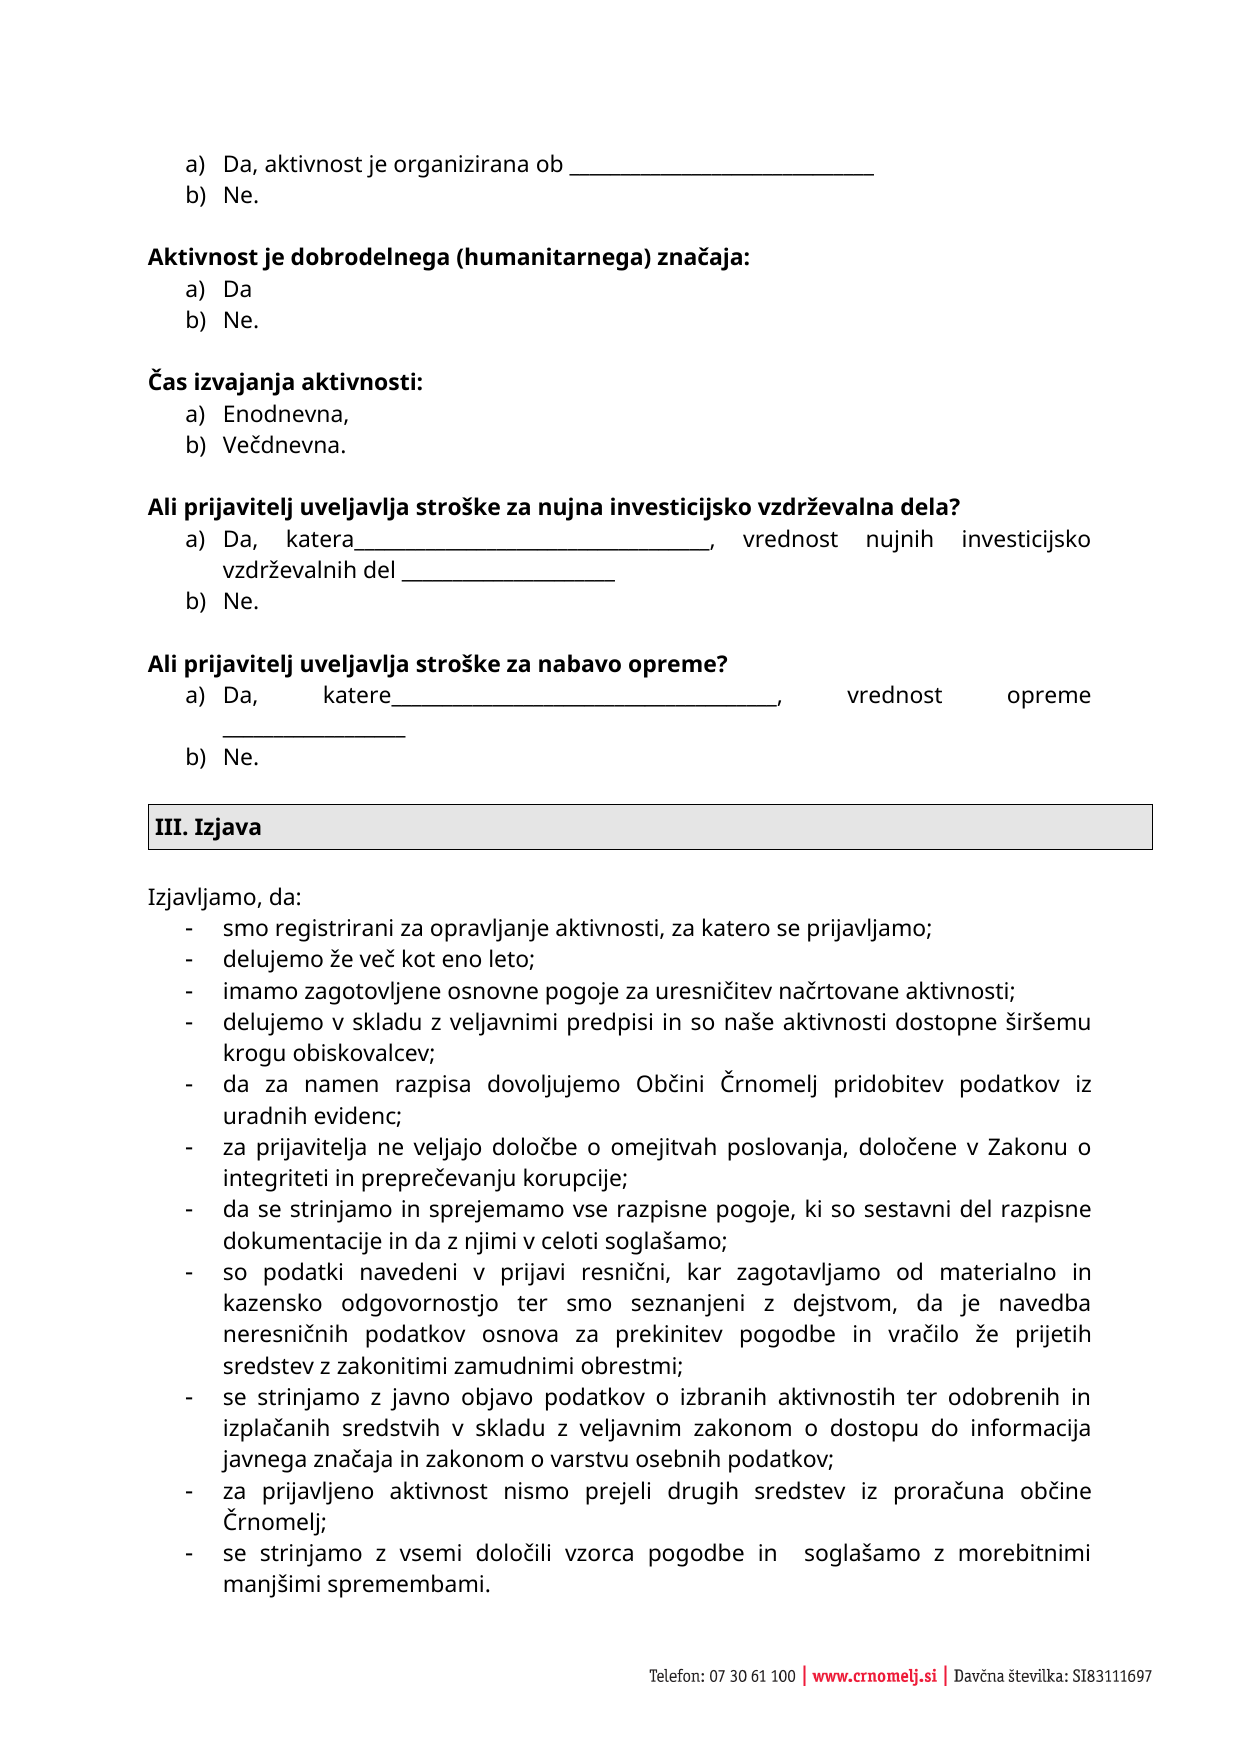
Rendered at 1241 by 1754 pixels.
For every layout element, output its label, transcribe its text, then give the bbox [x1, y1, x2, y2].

list delujemo v skladu z veljavnimi predpisi in so naše aktivnosti dostopne širšemu krogu obiskovalcev; [185, 1006, 1093, 1068]
list Da [185, 273, 1093, 304]
table_header III. Izjava [149, 805, 1152, 849]
list Večdnevna. [185, 429, 1093, 460]
list Ne. [185, 585, 1093, 616]
text Izjavljamo, da: [148, 881, 1093, 912]
text Čas izvajanja aktivnosti: [148, 366, 1093, 398]
list da za namen razpisa dovoljujemo Občini Črnomelj pridobitev podatkov iz uradnih evidenc; [185, 1068, 1093, 1131]
text Ali prijavitelj uveljavlja stroške za nabavo opreme? [148, 648, 1093, 679]
picture [638, 1655, 1168, 1697]
list Da, katere______________________________________, vrednost opreme __________________ [185, 679, 1093, 741]
list se strinjamo z vsemi določili vzorca pogodbe in soglašamo z morebitnimi manjšimi spremembami. [185, 1537, 1093, 1600]
list da se strinjamo in sprejemamo vse razpisne pogoje, ki so sestavni del razpisne dokumentacije in da z njimi v celoti soglašamo; [185, 1193, 1093, 1256]
list so podatki navedeni v prijavi resnični, kar zagotavljamo od materialno in kazensko odgovornostjo ter smo seznanjeni z dejstvom, da je navedba neresničnih podatkov osnova za prekinitev pogodbe in vračilo že prijetih sredstev z zakonitimi zamudnimi obrestmi; [185, 1256, 1093, 1381]
list za prijavitelja ne veljajo določbe o omejitvah poslovanja, določene v Zakonu o integriteti in preprečevanju korupcije; [185, 1131, 1093, 1193]
list za prijavljeno aktivnost nismo prejeli drugih sredstev iz proračuna občine Črnomelj; [185, 1475, 1093, 1537]
list delujemo že več kot eno leto; [185, 943, 1093, 975]
list smo registrirani za opravljanje aktivnosti, za katero se prijavljamo; [185, 912, 1093, 943]
list Enodnevna, [185, 398, 1093, 429]
list Ne. [185, 304, 1093, 335]
list Da, aktivnost je organizirana ob ______________________________ [185, 148, 1093, 179]
list imamo zagotovljene osnovne pogoje za uresničitev načrtovane aktivnosti; [185, 975, 1093, 1006]
list Da, katera___________________________________, vrednost nujnih investicijsko vzdrževalnih del _____________________ [185, 523, 1093, 585]
text Ali prijavitelj uveljavlja stroške za nujna investicijsko vzdrževalna dela? [148, 491, 1093, 523]
list Ne. [185, 741, 1093, 773]
list Ne. [185, 179, 1093, 210]
list se strinjamo z javno objavo podatkov o izbranih aktivnostih ter odobrenih in izplačanih sredstvih v skladu z veljavnim zakonom o dostopu do informacija javnega značaja in zakonom o varstvu osebnih podatkov; [185, 1381, 1093, 1475]
text Aktivnost je dobrodelnega (humanitarnega) značaja: [148, 241, 1093, 273]
